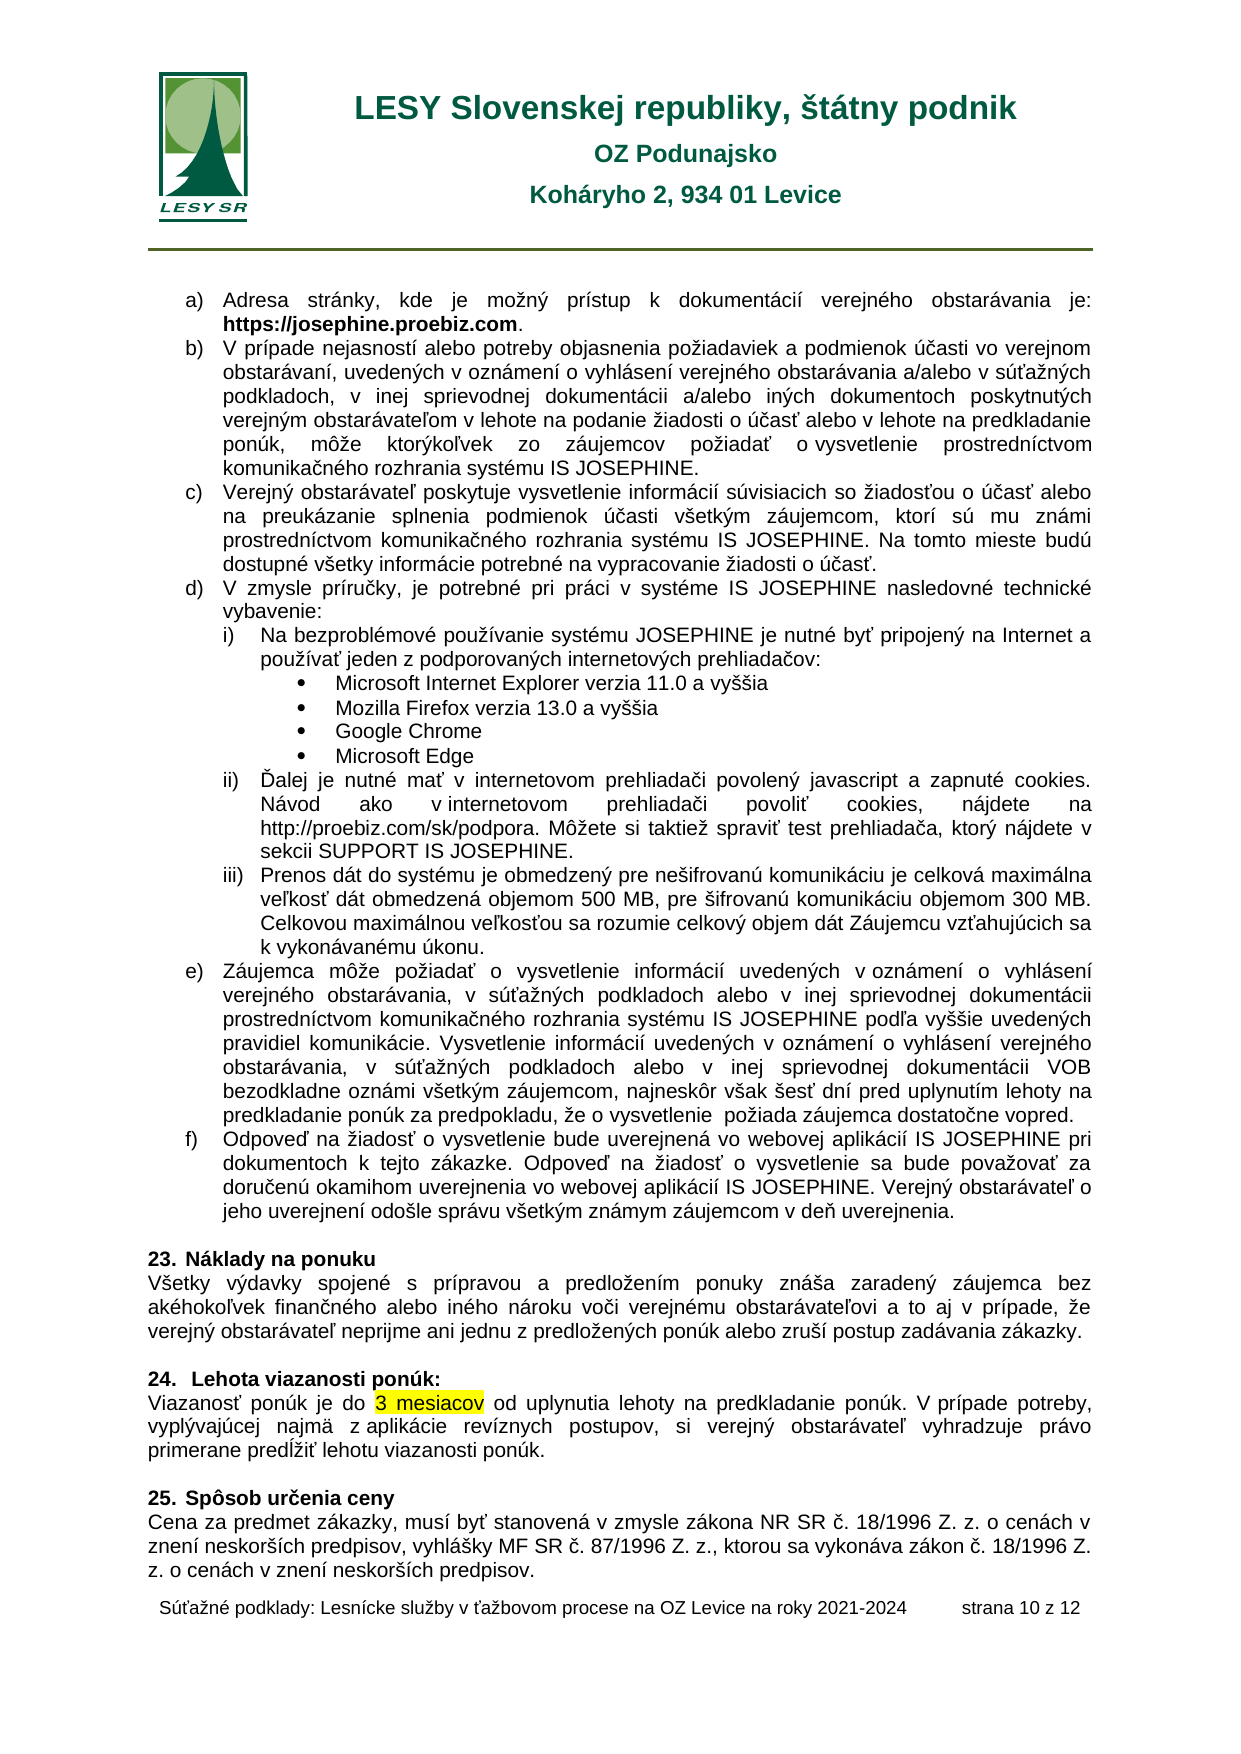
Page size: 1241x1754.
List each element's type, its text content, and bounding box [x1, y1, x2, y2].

list V prípade nejasností alebo potreby objasnenia požiadaviek a podmienok účasti vo verejnom obstarávaní, uvedených v oznámení o vyhlásení verejného obstarávania a/alebo v súťažných podkladoch, v inej sprievodnej dokumentácii a/alebo iných dokumentoch poskytnutých verejným obstarávateľom v lehote na podanie žiadosti o účasť alebo v lehote na predkladanie ponúk, môže ktorýkoľvek zo záujemcov požiadať o vysvetlenie prostredníctvom komunikačného rozhrania systému IS JOSEPHINE. [185, 336, 1093, 479]
list Odpoveď na žiadosť o vysvetlenie bude uverejnená vo webovej aplikácií IS JOSEPHINE pri dokumentoch k tejto zákazke. Odpoveď na žiadosť o vysvetlenie sa bude považovať za doručenú okamihom uverejnenia vo webovej aplikácií IS JOSEPHINE. Verejný obstarávateľ o jeho uverejnení odošle správu všetkým známym záujemcom v deň uverejnenia. [185, 1127, 1093, 1223]
list Microsoft Internet Explorer verzia 11.0 a vyššia [298, 671, 1093, 695]
list Náklady na ponuku [148, 1247, 1093, 1271]
text Cena za predmet zákazky, musí byť stanovená v zmysle zákona NR SR č. 18/1996 Z. z. o cenách v znení neskorších predpisov, vyhlášky MF SR č. 87/1996 Z. z., ktorou sa vykonáva zákon č. 18/1996 Z. z. o cenách v znení neskorších predpisov. [148, 1510, 1093, 1582]
list Verejný obstarávateľ poskytuje vysvetlenie informácií súvisiacich so žiadosťou o účasť alebo na preukázanie splnenia podmienok účasti všetkým záujemcom, ktorí sú mu známi prostredníctvom komunikačného rozhrania systému IS JOSEPHINE. Na tomto mieste budú dostupné všetky informácie potrebné na vypracovanie žiadosti o účasť. [185, 479, 1093, 575]
list Lehota viazanosti ponúk: [148, 1366, 1093, 1390]
list Adresa stránky, kde je možný prístup k dokumentácií verejného obstarávania je: https://josephine.proebiz.com. [185, 288, 1093, 336]
list Spôsob určenia ceny [148, 1486, 1093, 1510]
list Google Chrome [298, 719, 1093, 743]
list Na bezproblémové používanie systému JOSEPHINE je nutné byť pripojený na Internet a používať jeden z podporovaných internetových prehliadačov: [223, 623, 1093, 671]
text Všetky výdavky spojené s prípravou a predložením ponuky znáša zaradený záujemca bez akéhokoľvek finančného alebo iného nároku voči verejnému obstarávateľovi a to aj v prípade, že verejný obstarávateľ neprijme ani jednu z predložených ponúk alebo zruší postup zadávania zákazky. [148, 1271, 1093, 1342]
list Záujemca môže požiadať o vysvetlenie informácií uvedených v oznámení o vyhlásení verejného obstarávania, v súťažných podkladoch alebo v inej sprievodnej dokumentácii prostredníctvom komunikačného rozhrania systému IS JOSEPHINE podľa vyššie uvedených pravidiel komunikácie. Vysvetlenie informácií uvedených v oznámení o vyhlásení verejného obstarávania, v súťažných podkladoch alebo v inej sprievodnej dokumentácii VOB bezodkladne oznámi všetkým záujemcom, najneskôr však šesť dní pred uplynutím lehoty na predkladanie ponúk za predpokladu, že o vysvetlenie požiada záujemca dostatočne vopred. [185, 959, 1093, 1127]
list Mozilla Firefox verzia 13.0 a vyššia [298, 695, 1093, 719]
list V zmysle príručky, je potrebné pri práci v systéme IS JOSEPHINE nasledovné technické vybavenie: [185, 575, 1093, 623]
list Ďalej je nutné mať v internetovom prehliadači povolený javascript a zapnuté cookies. Návod ako v internetovom prehliadači povoliť cookies, nájdete na http://proebiz.com/sk/podpora. Môžete si taktiež spraviť test prehliadača, ktorý nájdete v sekcii SUPPORT IS JOSEPHINE. [223, 767, 1093, 863]
text Viazanosť ponúk je do 3 mesiacov od uplynutia lehoty na predkladanie ponúk. V prípade potreby, vyplývajúcej najmä z aplikácie revíznych postupov, si verejný obstarávateľ vyhradzuje právo primerane predĺžiť lehotu viazanosti ponúk. [148, 1390, 1093, 1462]
list Microsoft Edge [298, 743, 1093, 767]
list Prenos dát do systému je obmedzený pre nešifrovanú komunikáciu je celková maximálna veľkosť dát obmedzená objemom 500 MB, pre šifrovanú komunikáciu objemom 300 MB. Celkovou maximálnou veľkosťou sa rozumie celkový objem dát Záujemcu vzťahujúcich sa k vykonávanému úkonu. [223, 863, 1093, 959]
